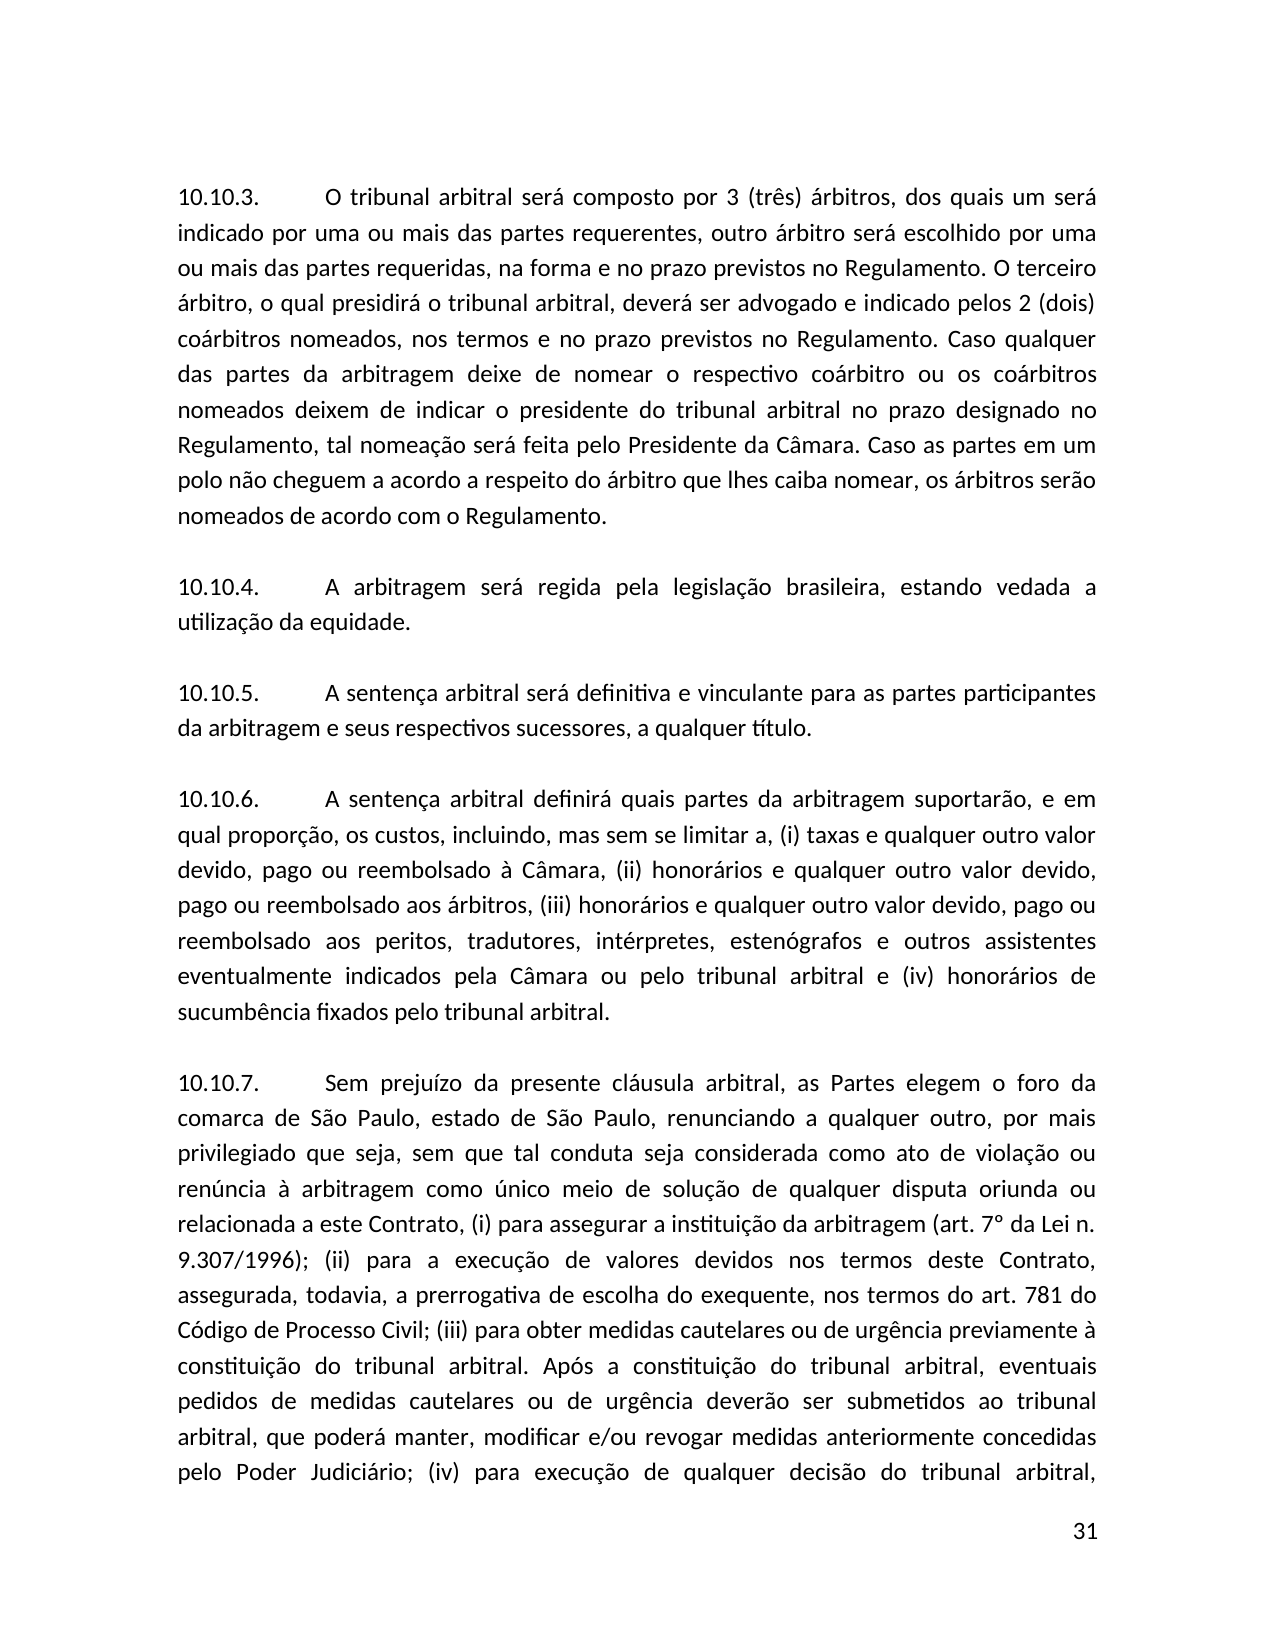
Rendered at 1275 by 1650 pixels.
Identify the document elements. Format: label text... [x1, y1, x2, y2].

list A sentença arbitral será definitiva e vinculante para as partes participantes da arbitragem e seus respectivos sucessores, a qualquer título. [177, 673, 1098, 744]
list A arbitragem será regida pela legislação brasileira, estando vedada a utilização da equidade. [177, 567, 1098, 638]
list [177, 1063, 1098, 1488]
list A sentença arbitral definirá quais partes da arbitragem suportarão, e em qual proporção, os custos, incluindo, mas sem se limitar a, (i) taxas e qualquer outro valor devido, pago ou reembolsado à Câmara, (ii) honorários e qualquer outro valor devido, pago ou reembolsado aos árbitros, (iii) honorários e qualquer outro valor devido, pago ou reembolsado aos peritos, tradutores, intérpretes, estenógrafos e outros assistentes eventualmente indicados pela Câmara ou pelo tribunal arbitral e (iv) honorários de sucumbência fixados pelo tribunal arbitral. [177, 779, 1098, 1027]
list O tribunal arbitral será composto por 3 (três) árbitros, dos quais um será indicado por uma ou mais das partes requerentes, outro árbitro será escolhido por uma ou mais das partes requeridas, na forma e no prazo previstos no Regulamento. O terceiro árbitro, o qual presidirá o tribunal arbitral, deverá ser advogado e indicado pelos 2 (dois) coárbitros nomeados, nos termos e no prazo previstos no Regulamento. Caso qualquer das partes da arbitragem deixe de nomear o respectivo coárbitro ou os coárbitros nomeados deixem de indicar o presidente do tribunal arbitral no prazo designado no Regulamento, tal nomeação será feita pelo Presidente da Câmara. Caso as partes em um polo não cheguem a acordo a respeito do árbitro que lhes caiba nomear, os árbitros serão nomeados de acordo com o Regulamento. [177, 177, 1098, 531]
